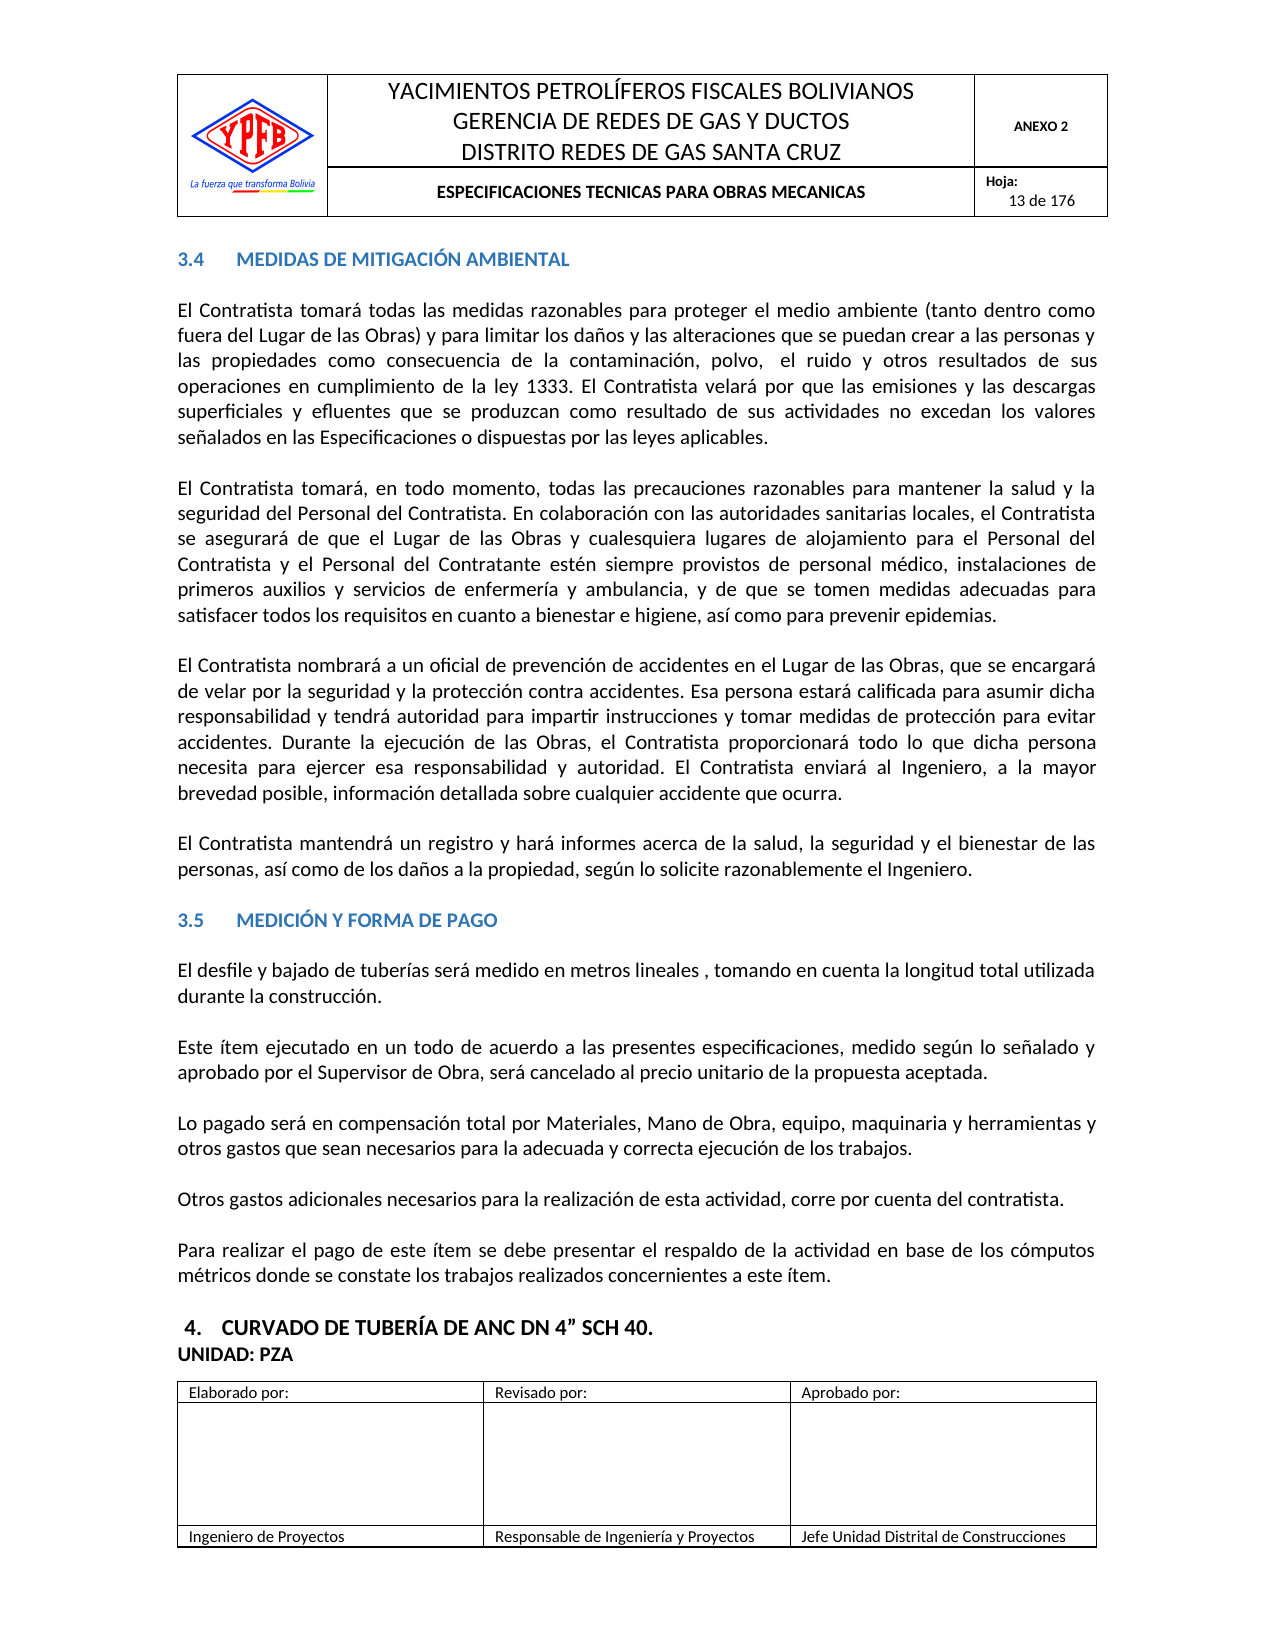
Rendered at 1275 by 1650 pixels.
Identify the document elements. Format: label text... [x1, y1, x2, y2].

text UNIDAD: PZA [177, 1341, 1098, 1367]
text Otros gastos adicionales necesarios para la realización de esta actividad, corre por cuenta del contratista. [177, 1186, 1098, 1212]
text Lo pagado será en compensación total por Materiales, Mano de Obra, equipo, maquinaria y herramientas y otros gastos que sean necesarios para la adecuada y correcta ejecución de los trabajos. [177, 1110, 1098, 1161]
text El Contratista tomará todas las medidas razonables para proteger el medio ambiente (tanto dentro como fuera del Lugar de las Obras) y para limitar los daños y las alteraciones que se puedan crear a las personas y las propiedades como consecuencia de la contaminación, polvo, el ruido y otros resultados de sus operaciones en cumplimiento de la ley 1333. El Contratista velará por que las emisiones y las descargas superficiales y efluentes que se produzcan como resultado de sus actividades no excedan los valores señalados en las Especificaciones o dispuestas por las leyes aplicables. [177, 297, 1098, 449]
subtitle MEDICIÓN Y FORMA DE PAGO [177, 907, 1098, 932]
text El Contratista tomará, en todo momento, todas las precauciones razonables para mantener la salud y la seguridad del Personal del Contratista. En colaboración con las autoridades sanitarias locales, el Contratista se asegurará de que el Lugar de las Obras y cualesquiera lugares de alojamiento para el Personal del Contratista y el Personal del Contratante estén siempre provistos de personal médico, instalaciones de primeros auxilios y servicios de enfermería y ambulancia, y de que se tomen medidas adecuadas para satisfacer todos los requisitos en cuanto a bienestar e higiene, así como para prevenir epidemias. [177, 475, 1098, 627]
text El Contratista nombrará a un oficial de prevención de accidentes en el Lugar de las Obras, que se encargará de velar por la seguridad y la protección contra accidentes. Esa persona estará calificada para asumir dicha responsabilidad y tendrá autoridad para impartir instrucciones y tomar medidas de protección para evitar accidentes. Durante la ejecución de las Obras, el Contratista proporcionará todo lo que dicha persona necesita para ejercer esa responsabilidad y autoridad. El Contratista enviará al Ingeniero, a la mayor brevedad posible, información detallada sobre cualquier accidente que ocurra. [177, 653, 1098, 805]
subtitle MEDIDAS DE MITIGACIÓN AMBIENTAL [177, 246, 1098, 271]
text Este ítem ejecutado en un todo de acuerdo a las presentes especificaciones, medido según lo señalado y aprobado por el Supervisor de Obra, será cancelado al precio unitario de la propuesta aceptada. [177, 1034, 1098, 1085]
text Para realizar el pago de este ítem se debe presentar el respaldo de la actividad en base de los cómputos métricos donde se constate los trabajos realizados concernientes a este ítem. [177, 1237, 1098, 1288]
picture [188, 93, 316, 198]
list CURVADO DE TUBERÍA DE ANC DN 4” SCH 40. [184, 1313, 1098, 1341]
text El desfile y bajado de tuberías será medido en metros lineales , tomando en cuenta la longitud total utilizada durante la construcción. [177, 958, 1098, 1008]
text El Contratista mantendrá un registro y hará informes acerca de la salud, la seguridad y el bienestar de las personas, así como de los daños a la propiedad, según lo solicite razonablemente el Ingeniero. [177, 831, 1098, 881]
